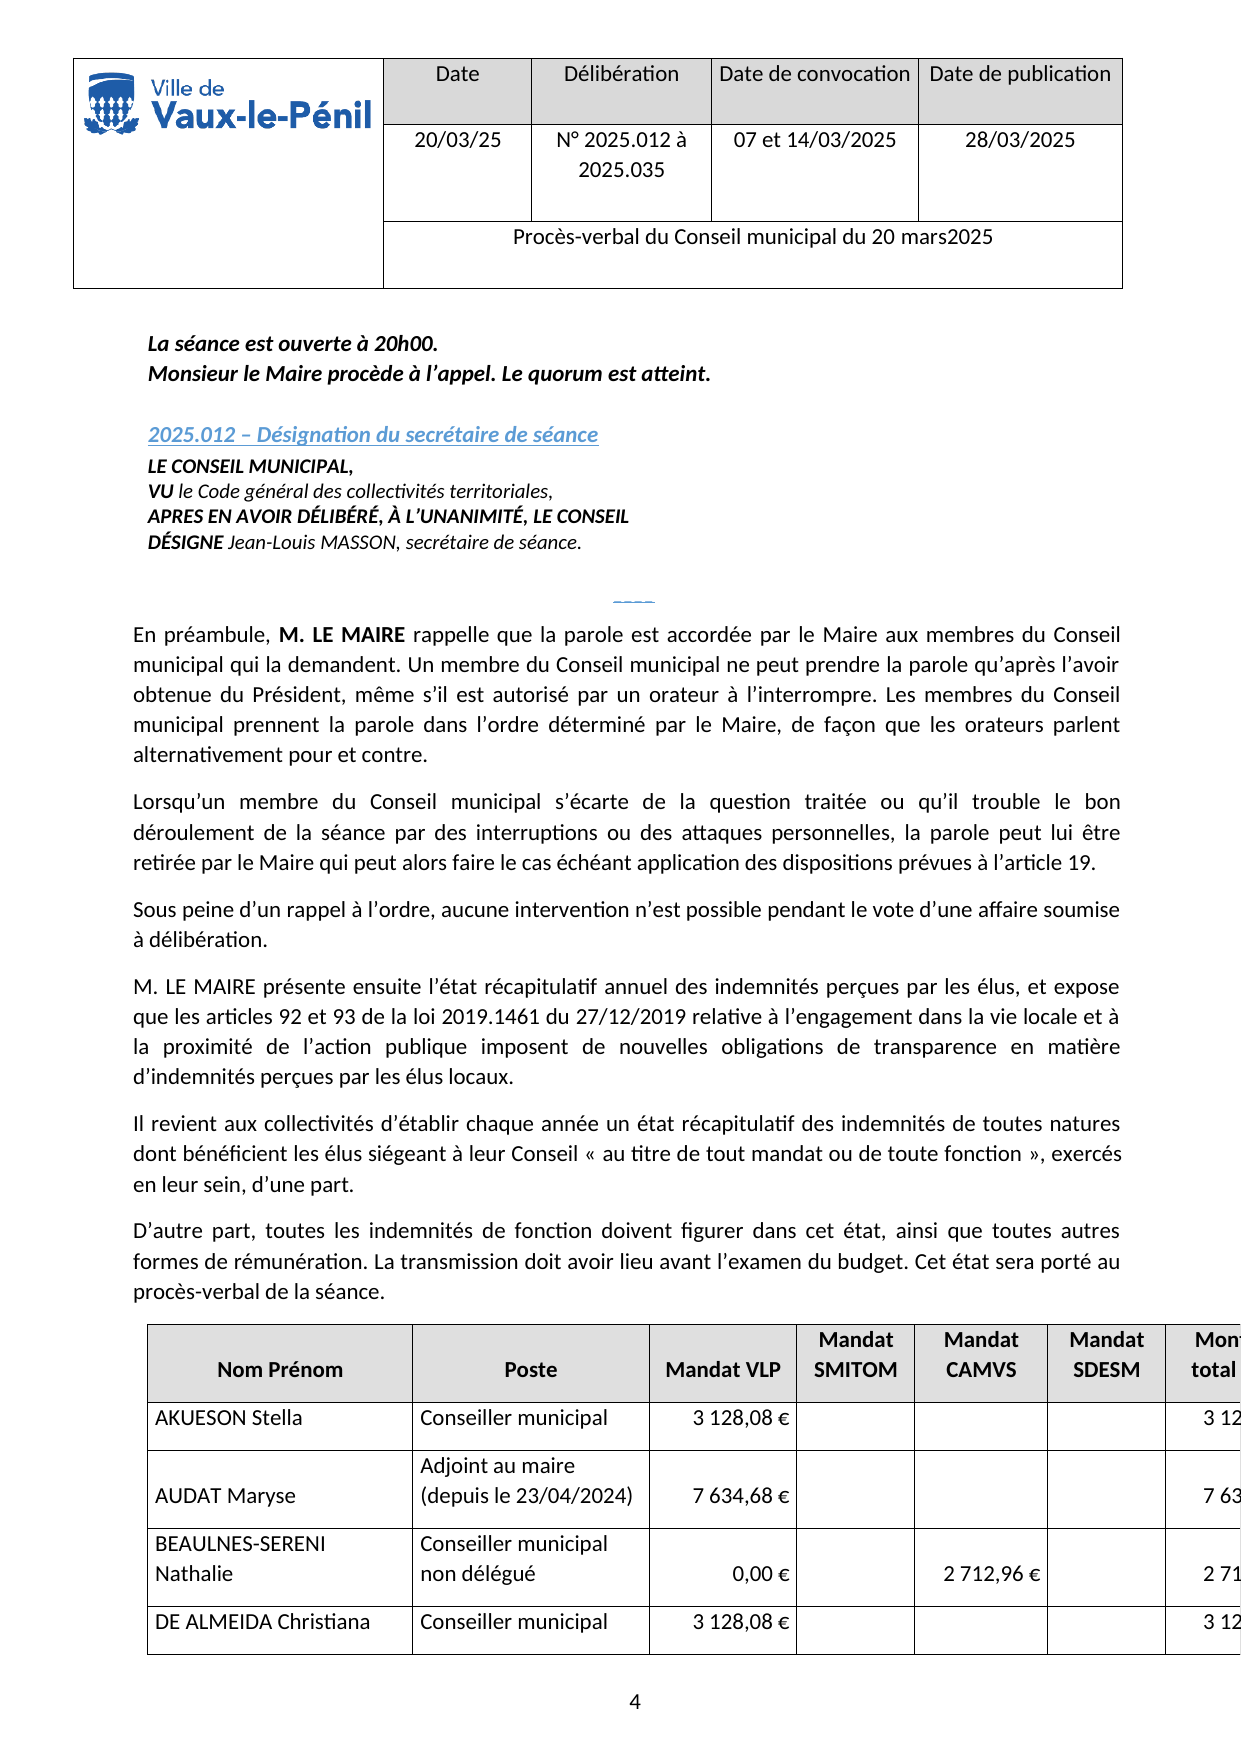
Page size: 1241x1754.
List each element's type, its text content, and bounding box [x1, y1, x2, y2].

table_cell AKUESON Stella [148, 1403, 412, 1450]
text La séance est ouverte à 20h00. [148, 329, 1122, 357]
table_cell DE ALMEIDA Christiana [148, 1607, 412, 1654]
table_header Mandat VLP [650, 1325, 796, 1402]
table_cell 7 634,68 € [650, 1451, 796, 1528]
text ____ [148, 580, 1122, 605]
table_cell Adjoint au maire (depuis le 23/04/2024) [413, 1451, 649, 1528]
table_cell BEAULNES-SERENI Nathalie [148, 1529, 412, 1606]
table_cell [1048, 1529, 1165, 1606]
table_cell [1048, 1607, 1165, 1654]
text Lorsqu’un membre du Conseil municipal s’écarte de la question traitée ou qu’il trouble le bon déroulement de la séance par des interruptions ou des attaques personnelles, la parole peut lui être retirée par le Maire qui peut alors faire le cas échéant application des dispositions prévues à l’article 19. [133, 787, 1122, 876]
list Monsieur le Maire procède à l’appel. Le quorum est atteint. [148, 359, 1122, 387]
table_cell [1048, 1451, 1165, 1528]
table_header Mandat CAMVS [915, 1325, 1047, 1402]
table_cell 3 128,08 € [1166, 1403, 1240, 1450]
text M. LE MAIRE présente ensuite l’état récapitulatif annuel des indemnités perçues par les élus, et expose que les articles 92 et 93 de la loi 2019.1461 du 27/12/2019 relative à l’engagement dans la vie locale et à la proximité de l’action publique imposent de nouvelles obligations de transparence en matière d’indemnités perçues par les élus locaux. [133, 972, 1122, 1091]
table_cell AUDAT Maryse [148, 1451, 412, 1528]
table_cell 7 634,68 € [1166, 1451, 1240, 1528]
table_cell 3 128,08 € [650, 1607, 796, 1654]
table_cell [797, 1529, 914, 1606]
text DÉSIGNE Jean-Louis MASSON, secrétaire de séance. [148, 529, 1122, 554]
text D’autre part, toutes les indemnités de fonction doivent figurer dans cet état, ainsi que toutes autres formes de rémunération. La transmission doit avoir lieu avant l’examen du budget. Cet état sera porté au procès-verbal de la séance. [133, 1217, 1122, 1305]
table_cell 2 712,96 € [915, 1529, 1047, 1606]
table_cell 3 128,08 € [1166, 1607, 1240, 1654]
table_header Nom Prénom [148, 1325, 412, 1402]
table_cell Conseiller municipal [413, 1403, 649, 1450]
table_cell Conseiller municipal [413, 1607, 649, 1654]
text APRES EN AVOIR DÉLIBÉRÉ, À L’UNANIMITÉ, LE CONSEIL [148, 504, 1122, 529]
text En préambule, M. LE MAIRE rappelle que la parole est accordée par le Maire aux membres du Conseil municipal qui la demandent. Un membre du Conseil municipal ne peut prendre la parole qu’après l’avoir obtenue du Président, même s’il est autorisé par un orateur à l’interrompre. Les membres du Conseil municipal prennent la parole dans l’ordre déterminé par le Maire, de façon que les orateurs parlent alternativement pour et contre. [133, 620, 1122, 769]
table_cell 2 712,96 € [1166, 1529, 1240, 1606]
table_cell [1048, 1403, 1165, 1450]
text VU le Code général des collectivités territoriales, [148, 478, 1122, 504]
table_cell [915, 1607, 1047, 1654]
table_cell 3 128,08 € [650, 1403, 796, 1450]
text Sous peine d’un rappel à l’ordre, aucune intervention n’est possible pendant le vote d’une affaire soumise à délibération. [133, 895, 1122, 953]
table_cell 0,00 € [650, 1529, 796, 1606]
table_cell [915, 1403, 1047, 1450]
text LE CONSEIL MUNICIPAL, [148, 453, 1122, 478]
table_cell [797, 1451, 914, 1528]
table_cell [915, 1451, 1047, 1528]
table_header Mandat SDESM [1048, 1325, 1165, 1402]
table_header Mandat SMITOM [797, 1325, 914, 1402]
text Il revient aux collectivités d’établir chaque année un état récapitulatif des indemnités de toutes natures dont bénéficient les élus siégeant à leur Conseil « au titre de tout mandat ou de toute fonction », exercés en leur sein, d’une part. [133, 1109, 1122, 1198]
table_cell [797, 1403, 914, 1450]
list 2025.012 – Désignation du secrétaire de séance [148, 421, 1122, 449]
table_cell [797, 1607, 914, 1654]
picture [78, 66, 379, 142]
table_cell Conseiller municipal non délégué [413, 1529, 649, 1606]
table_header Montant total brut [1166, 1325, 1240, 1402]
table_header Poste [413, 1325, 649, 1402]
